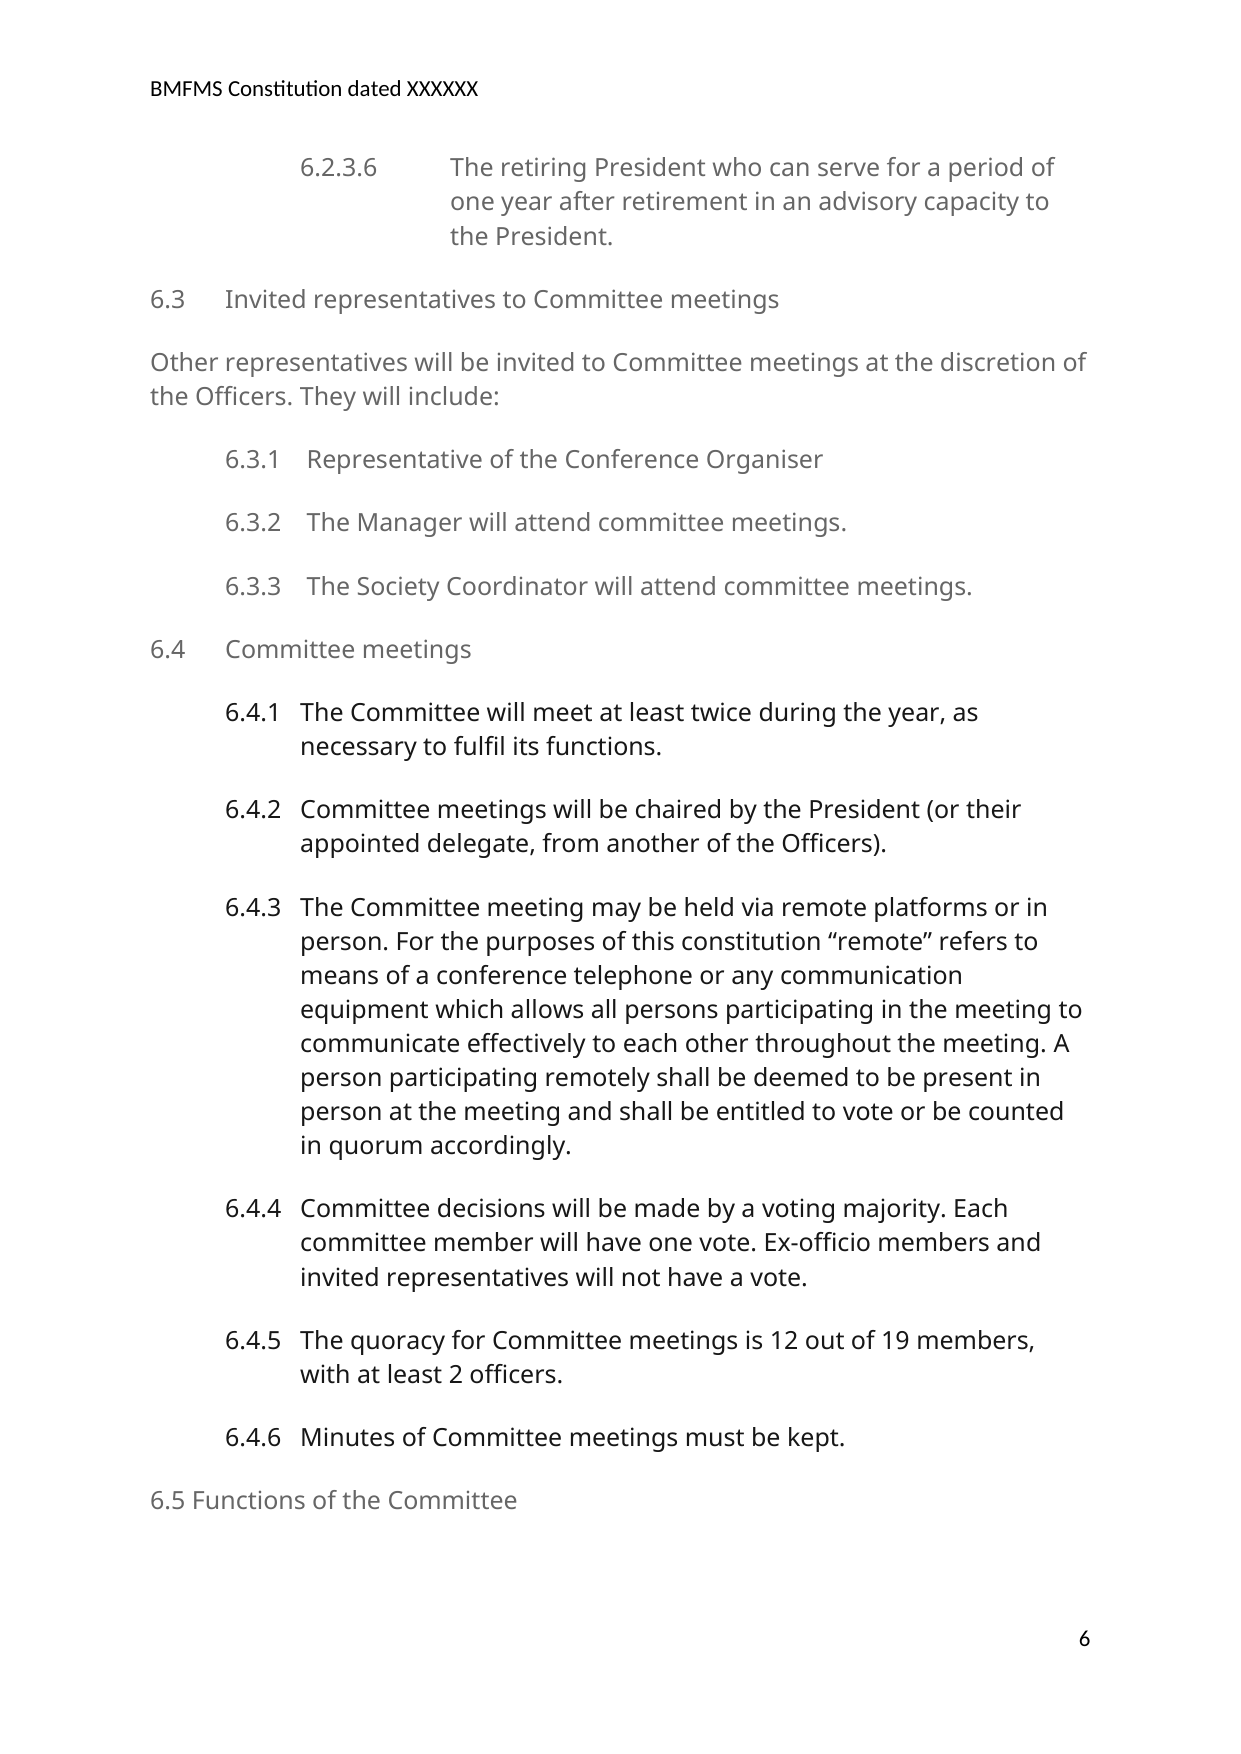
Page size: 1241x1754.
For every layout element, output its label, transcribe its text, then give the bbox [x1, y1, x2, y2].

text 6.5 Functions of the Committee [150, 1483, 1090, 1517]
text 6.3 Invited representatives to Committee meetings [150, 281, 1090, 315]
text 6.4.3 The Committee meeting may be held via remote platforms or in person. For the purposes of this constitution “remote” refers to means of a conference telephone or any communication equipment which allows all persons participating in the meeting to communicate effectively to each other throughout the meeting. A person participating remotely shall be deemed to be present in person at the meeting and shall be entitled to vote or be counted in quorum accordingly. [225, 889, 1090, 1162]
text 6.4.2 Committee meetings will be chaired by the President (or their appointed delegate, from another of the Officers). [225, 792, 1090, 860]
text Other representatives will be invited to Committee meetings at the discretion of the Officers. They will include: [150, 344, 1090, 413]
text 6.2.3.6 The retiring President who can serve for a period of one year after retirement in an advisory capacity to the President. [300, 150, 1090, 252]
text 6.4.5 The quoracy for Committee meetings is 12 out of 19 members, with at least 2 officers. [225, 1322, 1090, 1391]
text 6.4.6 Minutes of Committee meetings must be kept. [225, 1420, 1090, 1454]
text 6.3.2 The Manager will attend committee meetings. [150, 505, 1090, 539]
text 6.4.4 Committee decisions will be made by a voting majority. Each committee member will have one vote. Ex-officio members and invited representatives will not have a vote. [225, 1191, 1090, 1293]
text 6.4.1 The Committee will meet at least twice during the year, as necessary to fulfil its functions. [225, 695, 1090, 763]
text 6.4 Committee meetings [150, 632, 1090, 666]
text 6.3.3 The Society Coordinator will attend committee meetings. [150, 568, 1090, 602]
text 6.3.1 Representative of the Conference Organiser [150, 442, 1090, 476]
